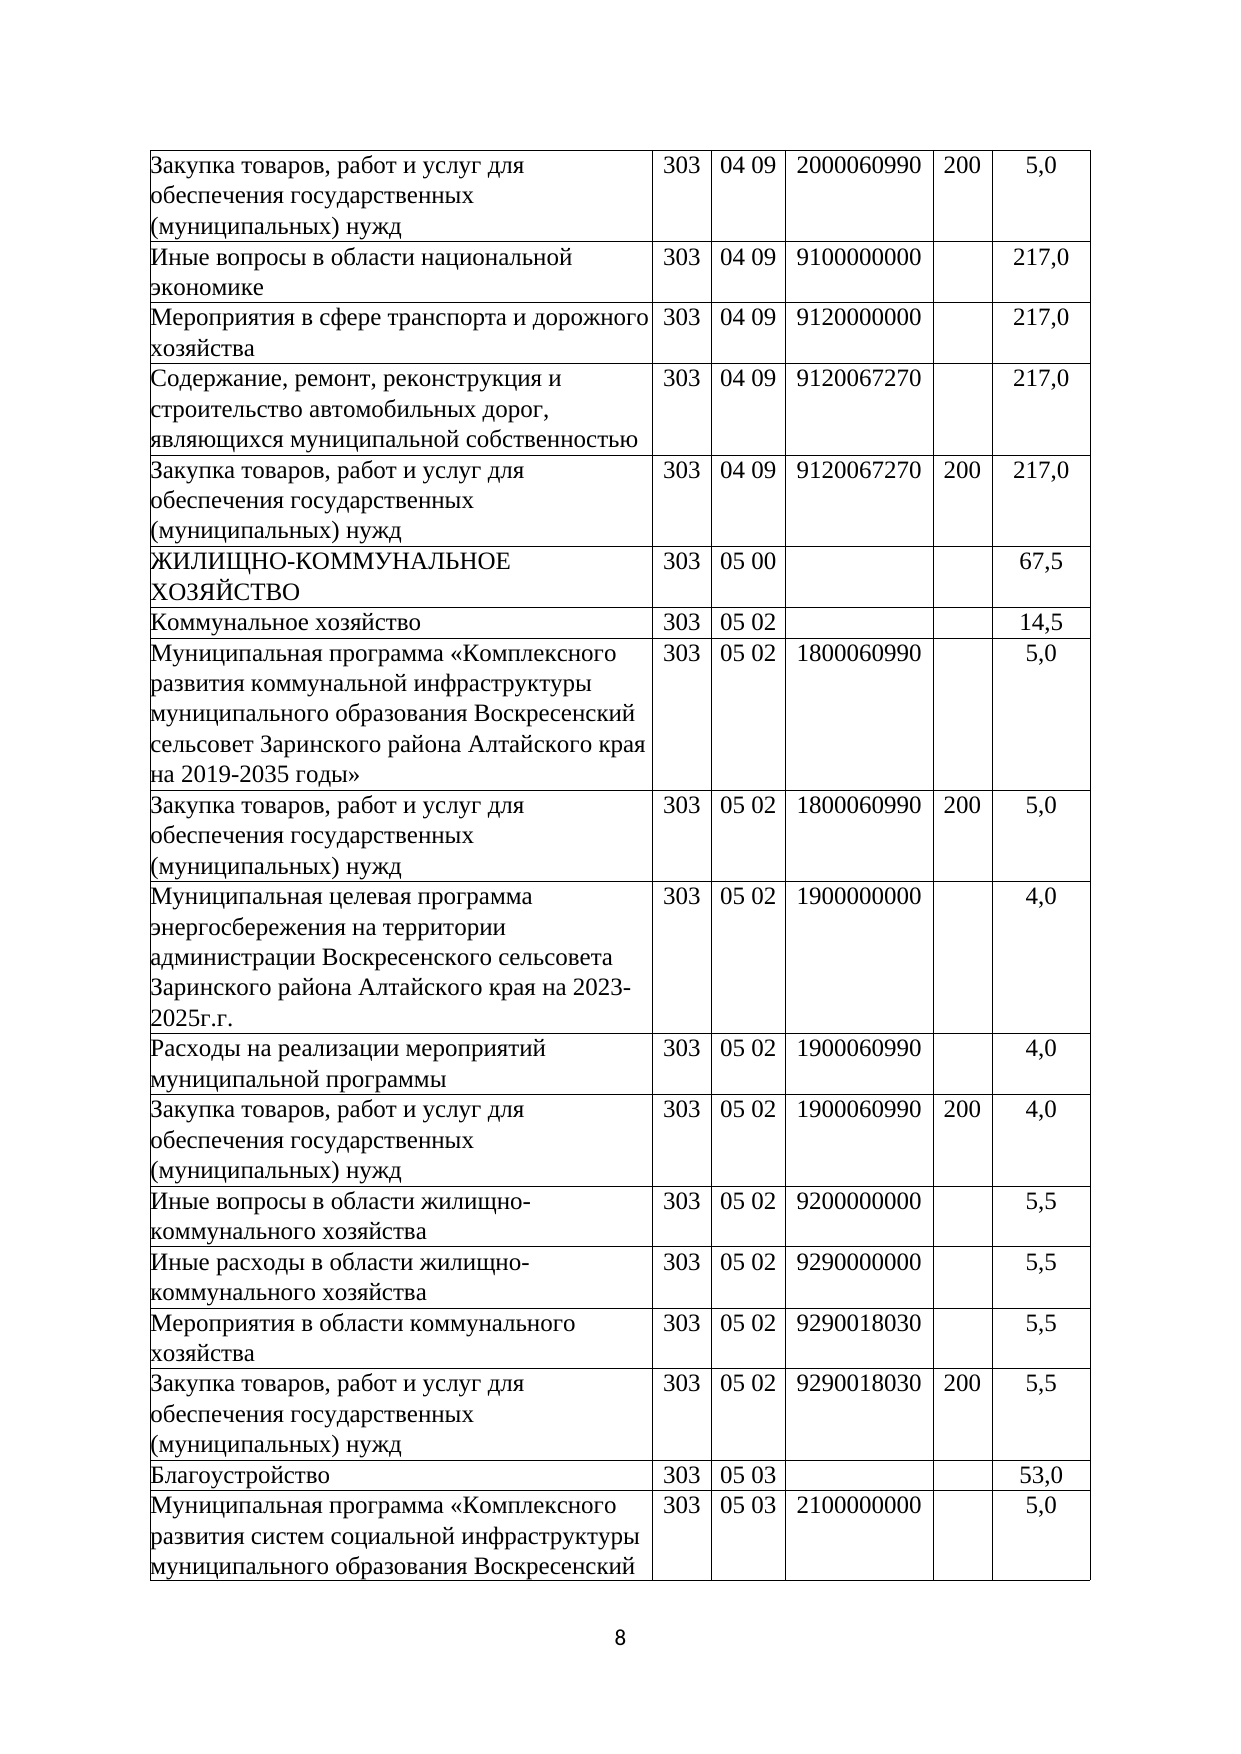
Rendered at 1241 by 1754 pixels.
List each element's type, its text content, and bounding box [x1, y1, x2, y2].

table_cell 303 [653, 791, 711, 881]
table_cell 2000060990 [786, 151, 933, 241]
table_cell 5,0 [993, 791, 1090, 881]
table_cell 4,0 [993, 1034, 1090, 1094]
table_cell 303 [653, 151, 711, 241]
table_cell 9200000000 [786, 1187, 933, 1246]
table_cell 303 [653, 1461, 711, 1490]
table_cell Закупка товаров, работ и услуг для обеспечения государственных (муниципальных) нужд [151, 791, 652, 881]
table_cell [934, 1461, 992, 1490]
table_cell 05 03 [712, 1461, 785, 1490]
table_cell 217,0 [993, 364, 1090, 454]
table_cell [934, 639, 992, 790]
table_cell 303 [653, 882, 711, 1033]
table_cell [786, 1461, 933, 1490]
table_cell 303 [653, 456, 711, 546]
table_cell Закупка товаров, работ и услуг для обеспечения государственных (муниципальных) нужд [151, 456, 652, 546]
table_cell [934, 364, 992, 454]
table_cell 5,5 [993, 1369, 1090, 1460]
table_cell [786, 608, 933, 637]
table_cell 200 [934, 1095, 992, 1186]
table_cell 53,0 [993, 1461, 1090, 1490]
table_cell Благоустройство [151, 1461, 652, 1490]
table_cell 9290000000 [786, 1247, 933, 1307]
table_cell 1800060990 [786, 639, 933, 790]
table_cell 05 02 [712, 1369, 785, 1460]
table_cell 303 [653, 303, 711, 363]
table_cell 04 09 [712, 242, 785, 302]
table_cell [934, 608, 992, 637]
table_cell [934, 1034, 992, 1094]
table_cell [934, 303, 992, 363]
table_cell 05 02 [712, 1247, 785, 1307]
table_cell 1900060990 [786, 1034, 933, 1094]
table_cell Муниципальная целевая программа энергосбережения на территории администрации Воскресенского сельсовета Заринского района Алтайского края на 2023-2025г.г. [151, 882, 652, 1033]
table_cell 2100000000 [786, 1491, 933, 1580]
table_cell Расходы на реализации мероприятий муниципальной программы [151, 1034, 652, 1094]
table_cell 303 [653, 1369, 711, 1460]
table_cell 9120000000 [786, 303, 933, 363]
table_cell 303 [653, 1309, 711, 1368]
table_cell Иные вопросы в области национальной экономике [151, 242, 652, 302]
table_cell Иные расходы в области жилищно-коммунального хозяйства [151, 1247, 652, 1307]
table_cell 1900060990 [786, 1095, 933, 1186]
table_cell 05 02 [712, 882, 785, 1033]
table_cell 303 [653, 639, 711, 790]
table_cell Коммунальное хозяйство [151, 608, 652, 637]
table_cell 04 09 [712, 151, 785, 241]
table_cell 303 [653, 608, 711, 637]
table_cell 05 02 [712, 791, 785, 881]
table_cell [934, 547, 992, 607]
table_cell 4,0 [993, 882, 1090, 1033]
table_cell 05 02 [712, 1309, 785, 1368]
table_cell ЖИЛИЩНО-КОММУНАЛЬНОЕ ХОЗЯЙСТВО [151, 547, 652, 607]
table_cell 04 09 [712, 303, 785, 363]
table_cell 303 [653, 1095, 711, 1186]
table_cell 1900000000 [786, 882, 933, 1033]
table_cell 4,0 [993, 1095, 1090, 1186]
table_cell 200 [934, 151, 992, 241]
table_cell [934, 882, 992, 1033]
table_cell Закупка товаров, работ и услуг для обеспечения государственных (муниципальных) нужд [151, 151, 652, 241]
table_cell 200 [934, 1369, 992, 1460]
table_cell 05 02 [712, 1034, 785, 1094]
table_cell [934, 1187, 992, 1246]
table_cell 05 00 [712, 547, 785, 607]
table_cell 5,0 [993, 151, 1090, 241]
table_cell 5,0 [993, 1491, 1090, 1580]
table_cell 9120067270 [786, 364, 933, 454]
table_cell 217,0 [993, 303, 1090, 363]
table_cell 303 [653, 1247, 711, 1307]
table_cell Закупка товаров, работ и услуг для обеспечения государственных (муниципальных) нужд [151, 1369, 652, 1460]
table_cell 5,0 [993, 639, 1090, 790]
table_cell 9290018030 [786, 1369, 933, 1460]
table_cell 303 [653, 1491, 711, 1580]
table_cell 5,5 [993, 1247, 1090, 1307]
table_cell 303 [653, 1034, 711, 1094]
table_cell 303 [653, 547, 711, 607]
table_cell Мероприятия в области коммунального хозяйства [151, 1309, 652, 1368]
table_cell [934, 1491, 992, 1580]
table_cell 05 02 [712, 1187, 785, 1246]
table_cell 200 [934, 791, 992, 881]
table_cell 217,0 [993, 456, 1090, 546]
table_cell Мероприятия в сфере транспорта и дорожного хозяйства [151, 303, 652, 363]
table_cell 217,0 [993, 242, 1090, 302]
table_cell Муниципальная программа «Комплексного развития коммунальной инфраструктуры муниципального образования Воскресенский сельсовет Заринского района Алтайского края на 2019-2035 годы» [151, 639, 652, 790]
table_cell 05 02 [712, 608, 785, 637]
table_cell 1800060990 [786, 791, 933, 881]
table_cell 9120067270 [786, 456, 933, 546]
table_cell Иные вопросы в области жилищно-коммунального хозяйства [151, 1187, 652, 1246]
table_cell [934, 1247, 992, 1307]
table_cell [934, 1309, 992, 1368]
table_cell [786, 547, 933, 607]
table_cell 67,5 [993, 547, 1090, 607]
table_cell 5,5 [993, 1187, 1090, 1246]
table_cell Содержание, ремонт, реконструкция и строительство автомобильных дорог, являющихся муниципальной собственностью [151, 364, 652, 454]
table_cell 04 09 [712, 364, 785, 454]
table_cell 14,5 [993, 608, 1090, 637]
table_cell [934, 242, 992, 302]
table_cell 05 02 [712, 639, 785, 790]
table_cell 05 03 [712, 1491, 785, 1580]
table_cell 303 [653, 1187, 711, 1246]
table_cell 04 09 [712, 456, 785, 546]
table_cell 303 [653, 242, 711, 302]
table_cell 05 02 [712, 1095, 785, 1186]
table_cell 5,5 [993, 1309, 1090, 1368]
table_cell 9290018030 [786, 1309, 933, 1368]
table_cell Закупка товаров, работ и услуг для обеспечения государственных (муниципальных) нужд [151, 1095, 652, 1186]
table_cell 303 [653, 364, 711, 454]
table_cell 9100000000 [786, 242, 933, 302]
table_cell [151, 1491, 652, 1580]
table_cell 200 [934, 456, 992, 546]
